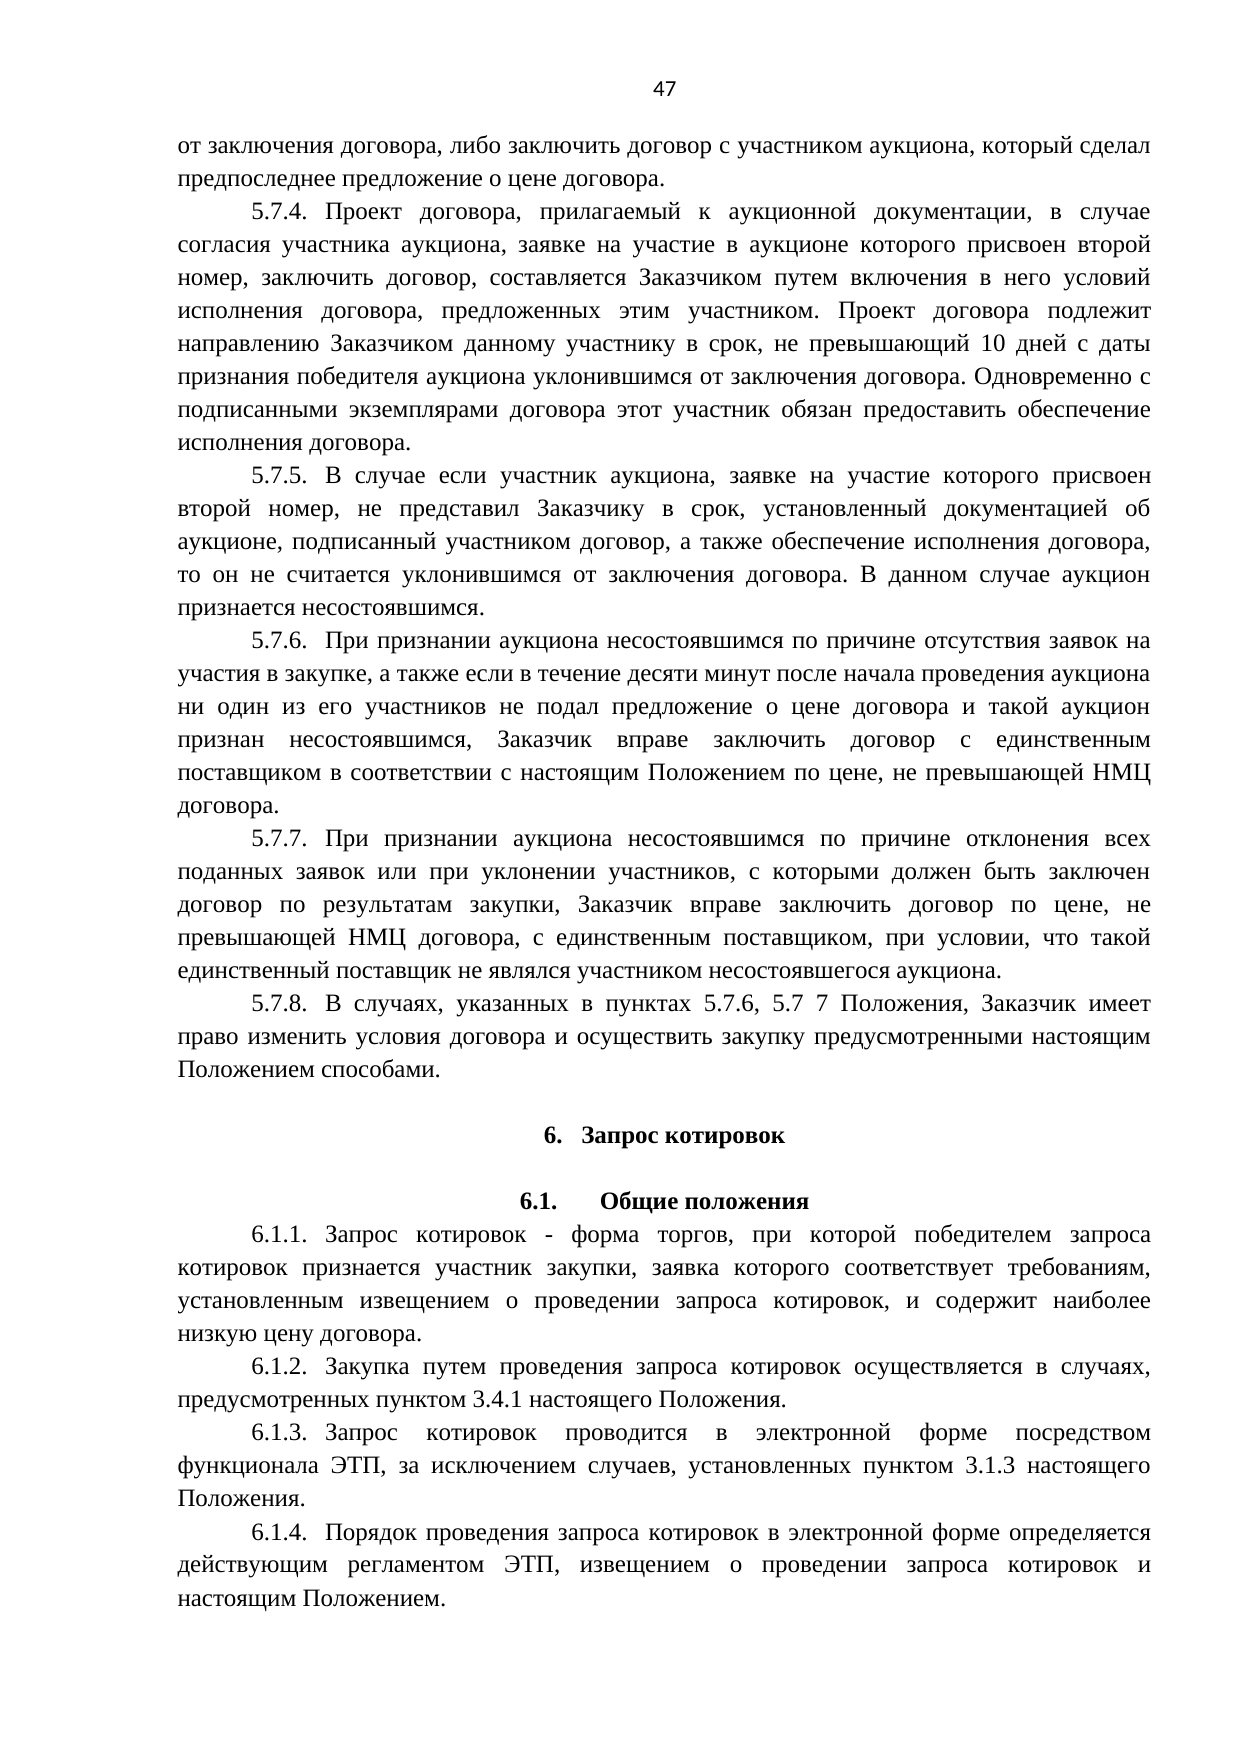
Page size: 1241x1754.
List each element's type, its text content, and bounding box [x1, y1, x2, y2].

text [177, 130, 1152, 192]
text 5.7.4. Проект договора, прилагаемый к аукционной документации, в случае согласия участника аукциона, заявке на участие в аукционе которого присвоен второй номер, заключить договор, составляется Заказчиком путем включения в него условий исполнения договора, предложенных этим участником. Проект договора подлежит направлению Заказчиком данному участнику в срок, не превышающий 10 дней с даты признания победителя аукциона уклонившимся от заключения договора. Одновременно с подписанными экземплярами договора этот участник обязан предоставить обеспечение исполнения договора. [177, 196, 1152, 456]
text 6.1.4. Порядок проведения запроса котировок в электронной форме определяется действующим регламентом ЭТП, извещением о проведении запроса котировок и настоящим Положением. [177, 1517, 1152, 1611]
text 5.7.7. При признании аукциона несостоявшимся по причине отклонения всех поданных заявок или при уклонении участников, с которыми должен быть заключен договор по результатам закупки, Заказчик вправе заключить договор по цене, не превышающей НМЦ договора, с единственным поставщиком, при условии, что такой единственный поставщик не являлся участником несостоявшегося аукциона. [177, 823, 1152, 984]
list Общие положения [177, 1186, 1152, 1215]
text 6.1.3. Запрос котировок проводится в электронной форме посредством функционала ЭТП, за исключением случаев, установленных пунктом 3.1.3 настоящего Положения. [177, 1417, 1152, 1512]
text 5.7.6. При признании аукциона несостоявшимся по причине отсутствия заявок на участия в закупке, а также если в течение десяти минут после начала проведения аукциона ни один из его участников не подал предложение о цене договора и такой аукцион признан несостоявшимся, Заказчик вправе заключить договор с единственным поставщиком в соответствии с настоящим Положением по цене, не превышающей НМЦ договора. [177, 625, 1152, 819]
text 5.7.8. В случаях, указанных в пунктах 5.7.6, 5.7 7 Положения, Заказчик имеет право изменить условия договора и осуществить закупку предусмотренными настоящим Положением способами. [177, 988, 1152, 1083]
text 6.1.1. Запрос котировок - форма торгов, при которой победителем запроса котировок признается участник закупки, заявка которого соответствует требованиям, установленным извещением о проведении запроса котировок, и содержит наиболее низкую цену договора. [177, 1219, 1152, 1347]
list Запрос котировок [177, 1120, 1152, 1149]
text 5.7.5. В случае если участник аукциона, заявке на участие которого присвоен второй номер, не представил Заказчику в срок, установленный документацией об аукционе, подписанный участником договор, а также обеспечение исполнения договора, то он не считается уклонившимся от заключения договора. В данном случае аукцион признается несостоявшимся. [177, 460, 1152, 621]
text 6.1.2. Закупка путем проведения запроса котировок осуществляется в случаях, предусмотренных пунктом 3.4.1 настоящего Положения. [177, 1351, 1152, 1413]
